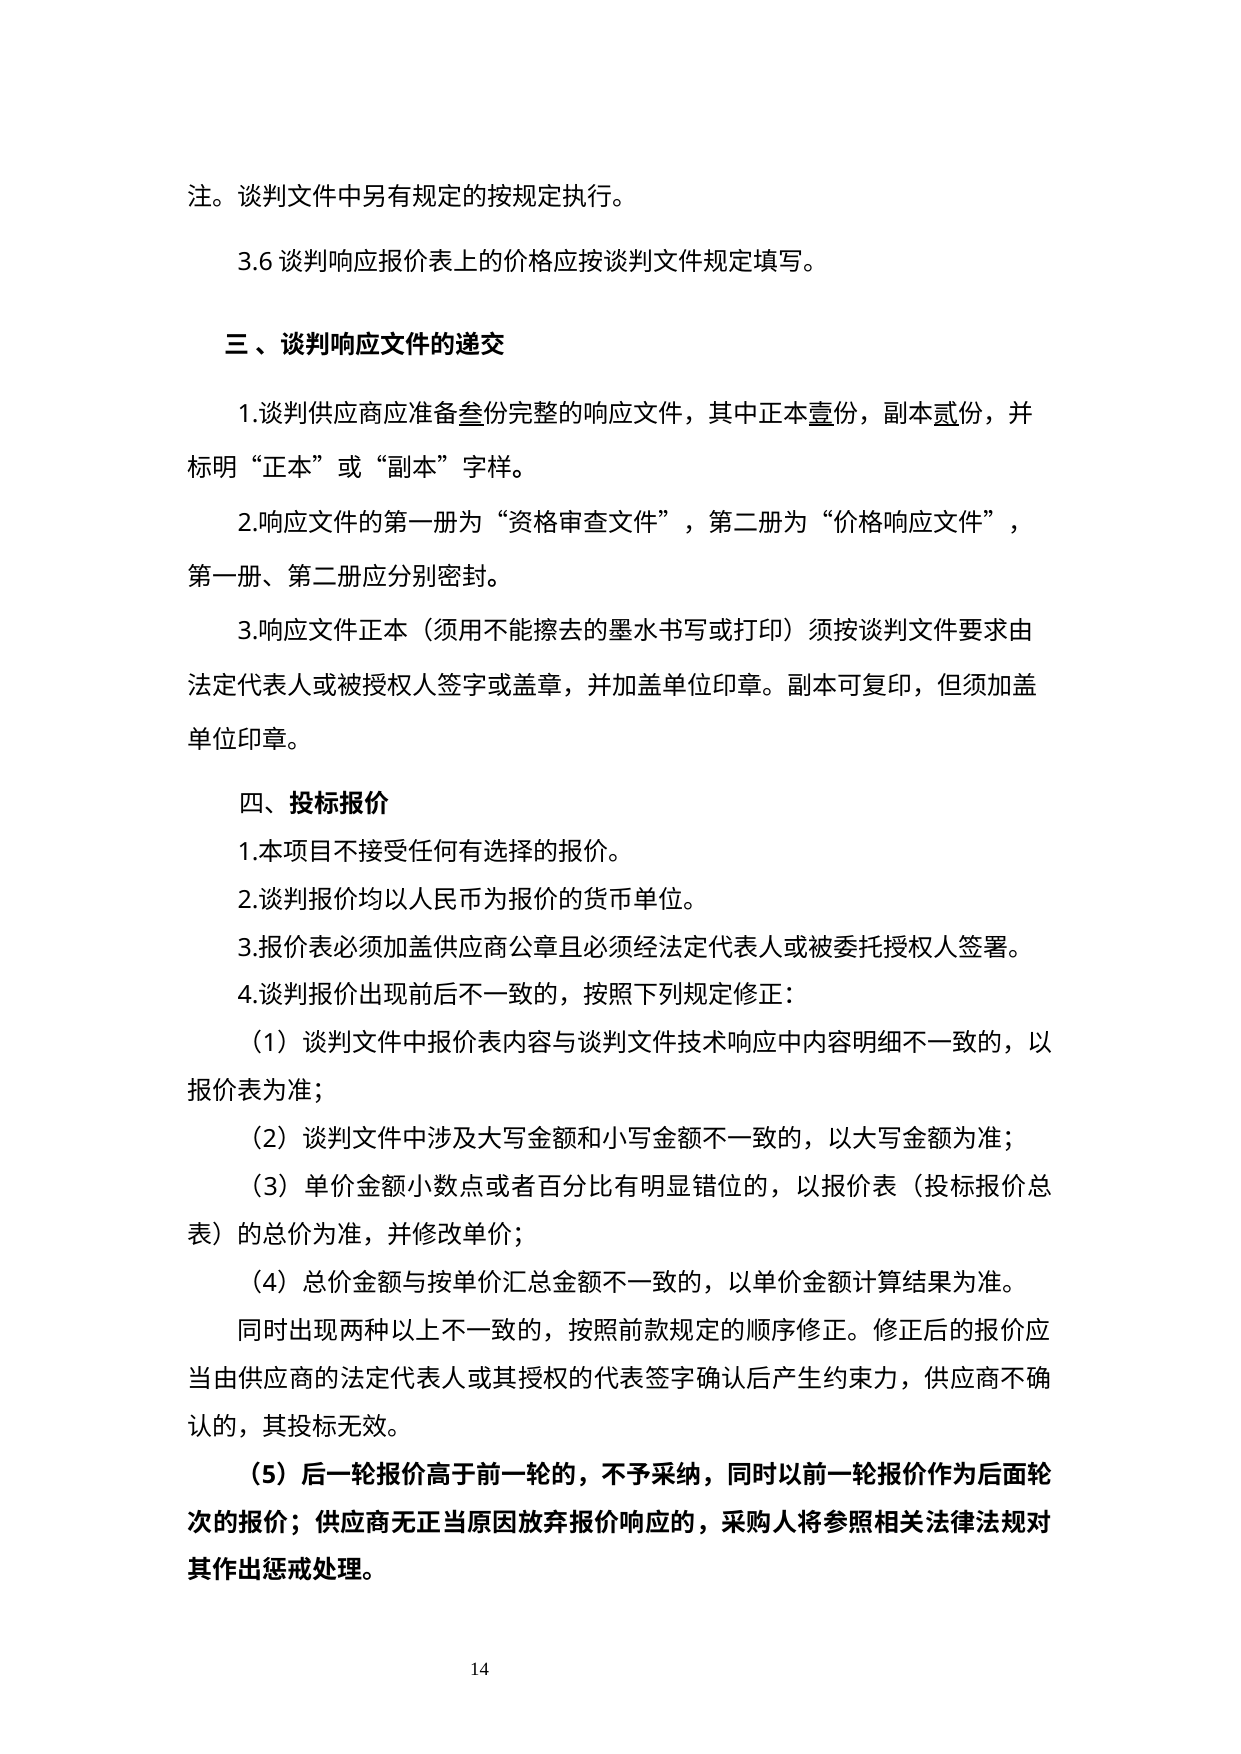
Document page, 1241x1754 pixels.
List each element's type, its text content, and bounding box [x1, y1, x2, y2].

text 3.报价表必须加盖供应商公章且必须经法定代表人或被委托授权人签署。 [187, 918, 1053, 966]
text （2）谈判文件中涉及大写金额和小写金额不一致的，以大写金额为准； [187, 1109, 1053, 1157]
text 4.谈判报价出现前后不一致的，按照下列规定修正： [187, 966, 1053, 1013]
text （1）谈判文件中报价表内容与谈判文件技术响应中内容明细不一致的，以报价表为准； [187, 1013, 1053, 1109]
text 3.6谈判响应报价表上的价格应按谈判文件规定填写。 [187, 227, 1053, 292]
text （3）单价金额小数点或者百分比有明显错位的，以报价表（投标报价总表）的总价为准，并修改单价； [187, 1157, 1053, 1253]
text 3.响应文件正本（须用不能擦去的墨水书写或打印）须按谈判文件要求由法定代表人或被授权人签字或盖章，并加盖单位印章。副本可复印，但须加盖单位印章。 [187, 611, 1053, 756]
text 四、投标报价 [187, 774, 1053, 822]
text （4）总价金额与按单价汇总金额不一致的，以单价金额计算结果为准。 [187, 1253, 1053, 1301]
text 2.谈判报价均以人民币为报价的货币单位。 [187, 870, 1053, 918]
text 2.响应文件的第一册为“资格审查文件”，第二册为“价格响应文件”，第一册、第二册应分别密封。 [187, 502, 1053, 593]
text 1.本项目不接受任何有选择的报价。 [187, 822, 1053, 870]
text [187, 162, 1053, 227]
text 1.谈判供应商应准备叁份完整的响应文件，其中正本壹份，副本贰份，并标明“正本”或“副本”字样。 [187, 393, 1053, 484]
text 同时出现两种以上不一致的，按照前款规定的顺序修正。修正后的报价应当由供应商的法定代表人或其授权的代表签字确认后产生约束力，供应商不确认的，其投标无效。 [187, 1301, 1053, 1445]
text （5）后一轮报价高于前一轮的，不予采纳，同时以前一轮报价作为后面轮次的报价；供应商无正当原因放弃报价响应的，采购人将参照相关法律法规对其作出惩戒处理。 [187, 1445, 1053, 1588]
text 三 、谈判响应文件的递交 [187, 310, 1053, 375]
